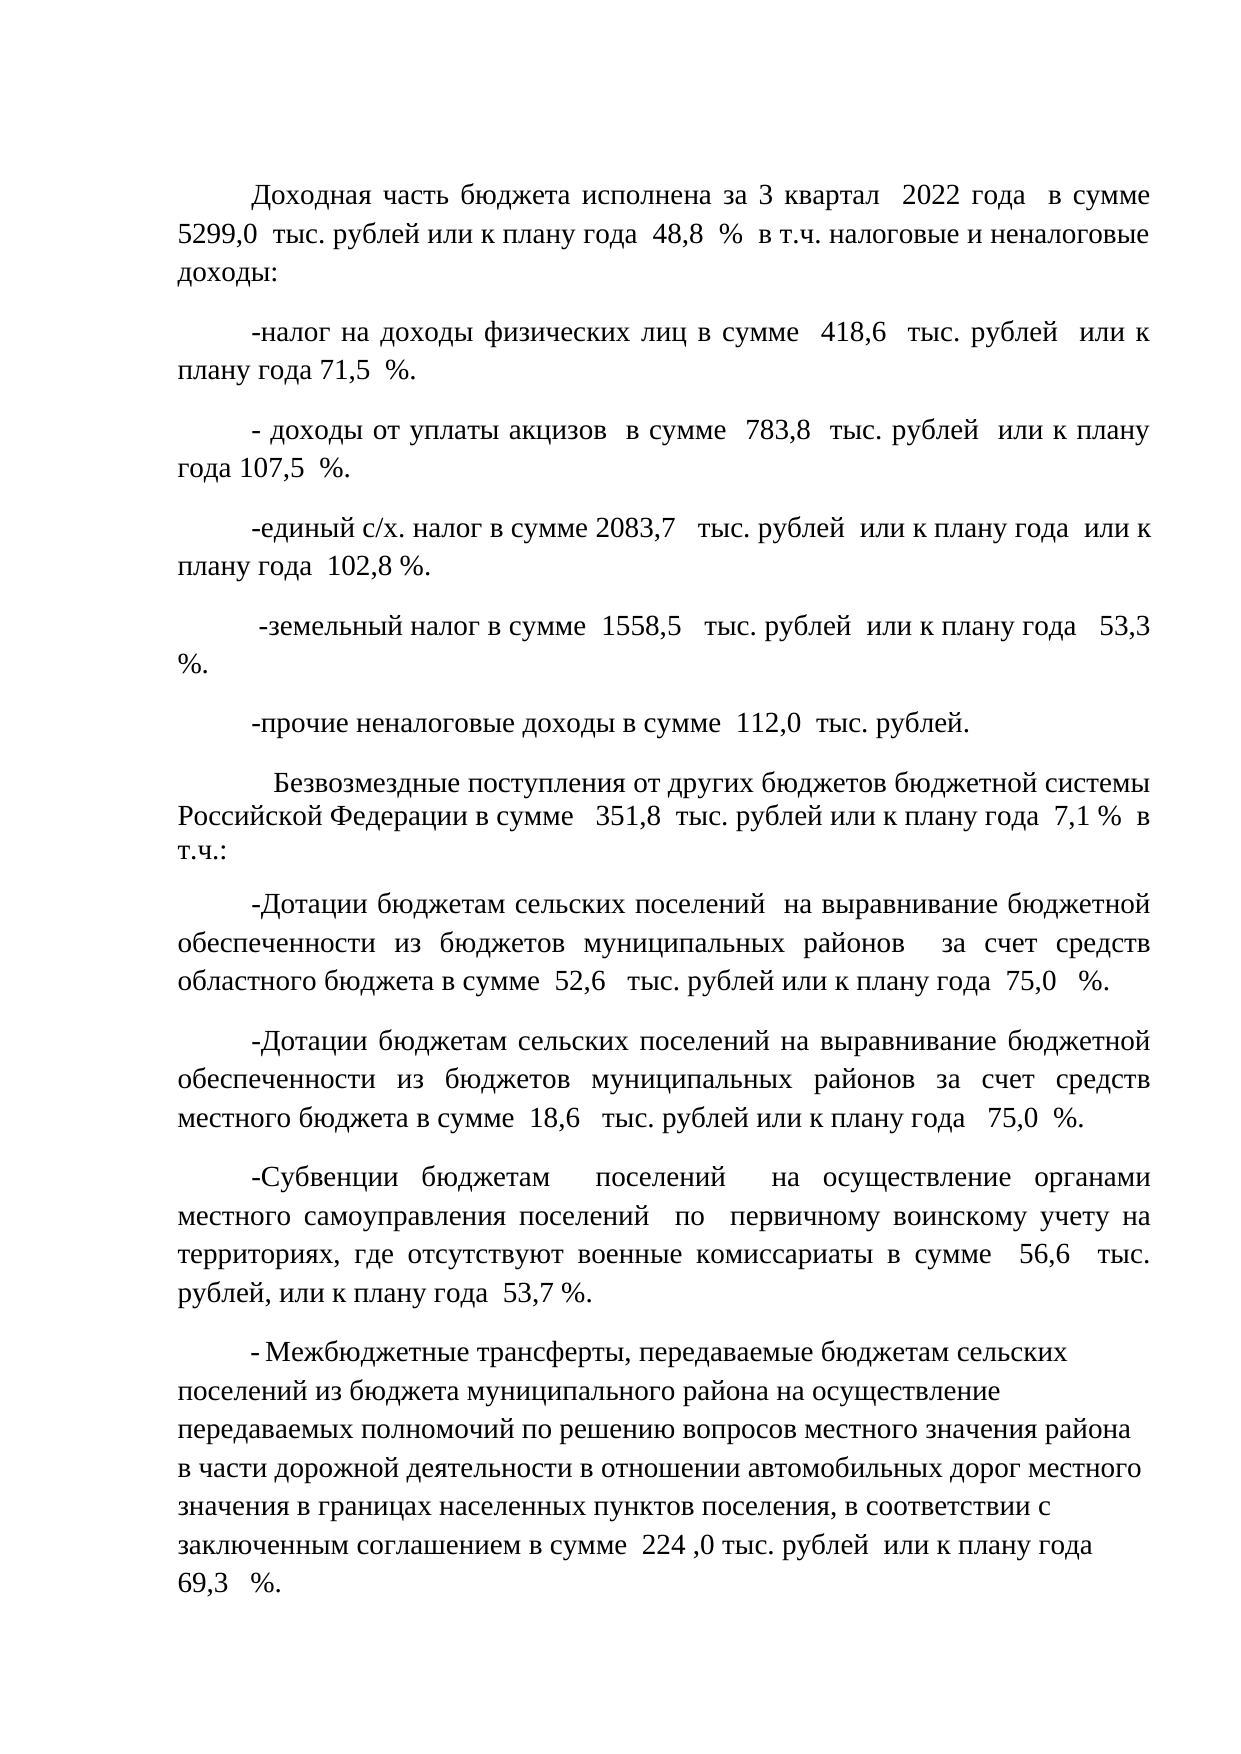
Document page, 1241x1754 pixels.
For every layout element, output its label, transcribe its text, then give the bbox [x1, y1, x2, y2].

text Безвозмездные поступления от других бюджетов бюджетной системы Российской Федерации в сумме 351,8 тыс. рублей или к плану года 7,1 % в т.ч.: [177, 765, 1152, 866]
text -Субвенции бюджетам поселений на осуществление органами местного самоуправления поселений по первичному воинскому учету на территориях, где отсутствуют военные комиссариаты в сумме 56,6 тыс. рублей, или к плану года 53,7 %. [177, 1159, 1152, 1308]
text Доходная часть бюджета исполнена за 3 квартал 2022 года в сумме 5299,0 тыс. рублей или к плану года 48,8 % в т.ч. налоговые и неналоговые доходы: [177, 177, 1152, 288]
text -прочие неналоговые доходы в сумме 112,0 тыс. рублей. [177, 706, 1152, 739]
text -Дотации бюджетам сельских поселений на выравнивание бюджетной обеспеченности из бюджетов муниципальных районов за счет средств областного бюджета в сумме 52,6 тыс. рублей или к плану года 75,0 %. [177, 886, 1152, 997]
text -единый с/х. налог в сумме 2083,7 тыс. рублей или к плану года или к плану года 102,8 %. [177, 510, 1152, 582]
text -земельный налог в сумме 1558,5 тыс. рублей или к плану года 53,3 %. [177, 608, 1152, 680]
text -налог на доходы физических лиц в сумме 418,6 тыс. рублей или к плану года 71,5 %. [177, 314, 1152, 386]
text -Дотации бюджетам сельских поселений на выравнивание бюджетной обеспеченности из бюджетов муниципальных районов за счет средств местного бюджета в сумме 18,6 тыс. рублей или к плану года 75,0 %. [177, 1023, 1152, 1133]
text - Межбюджетные трансферты, передаваемые бюджетам сельских поселений из бюджета муниципального района на осуществление передаваемых полномочий по решению вопросов местного значения района в части дорожной деятельности в отношении автомобильных дорог местного значения в границах населенных пунктов поселения, в соответствии с заключенным соглашением в сумме 224 ,0 тыс. рублей или к плану года 69,3 %. [177, 1334, 1152, 1599]
text - доходы от уплаты акцизов в сумме 783,8 тыс. рублей или к плану года 107,5 %. [177, 412, 1152, 484]
